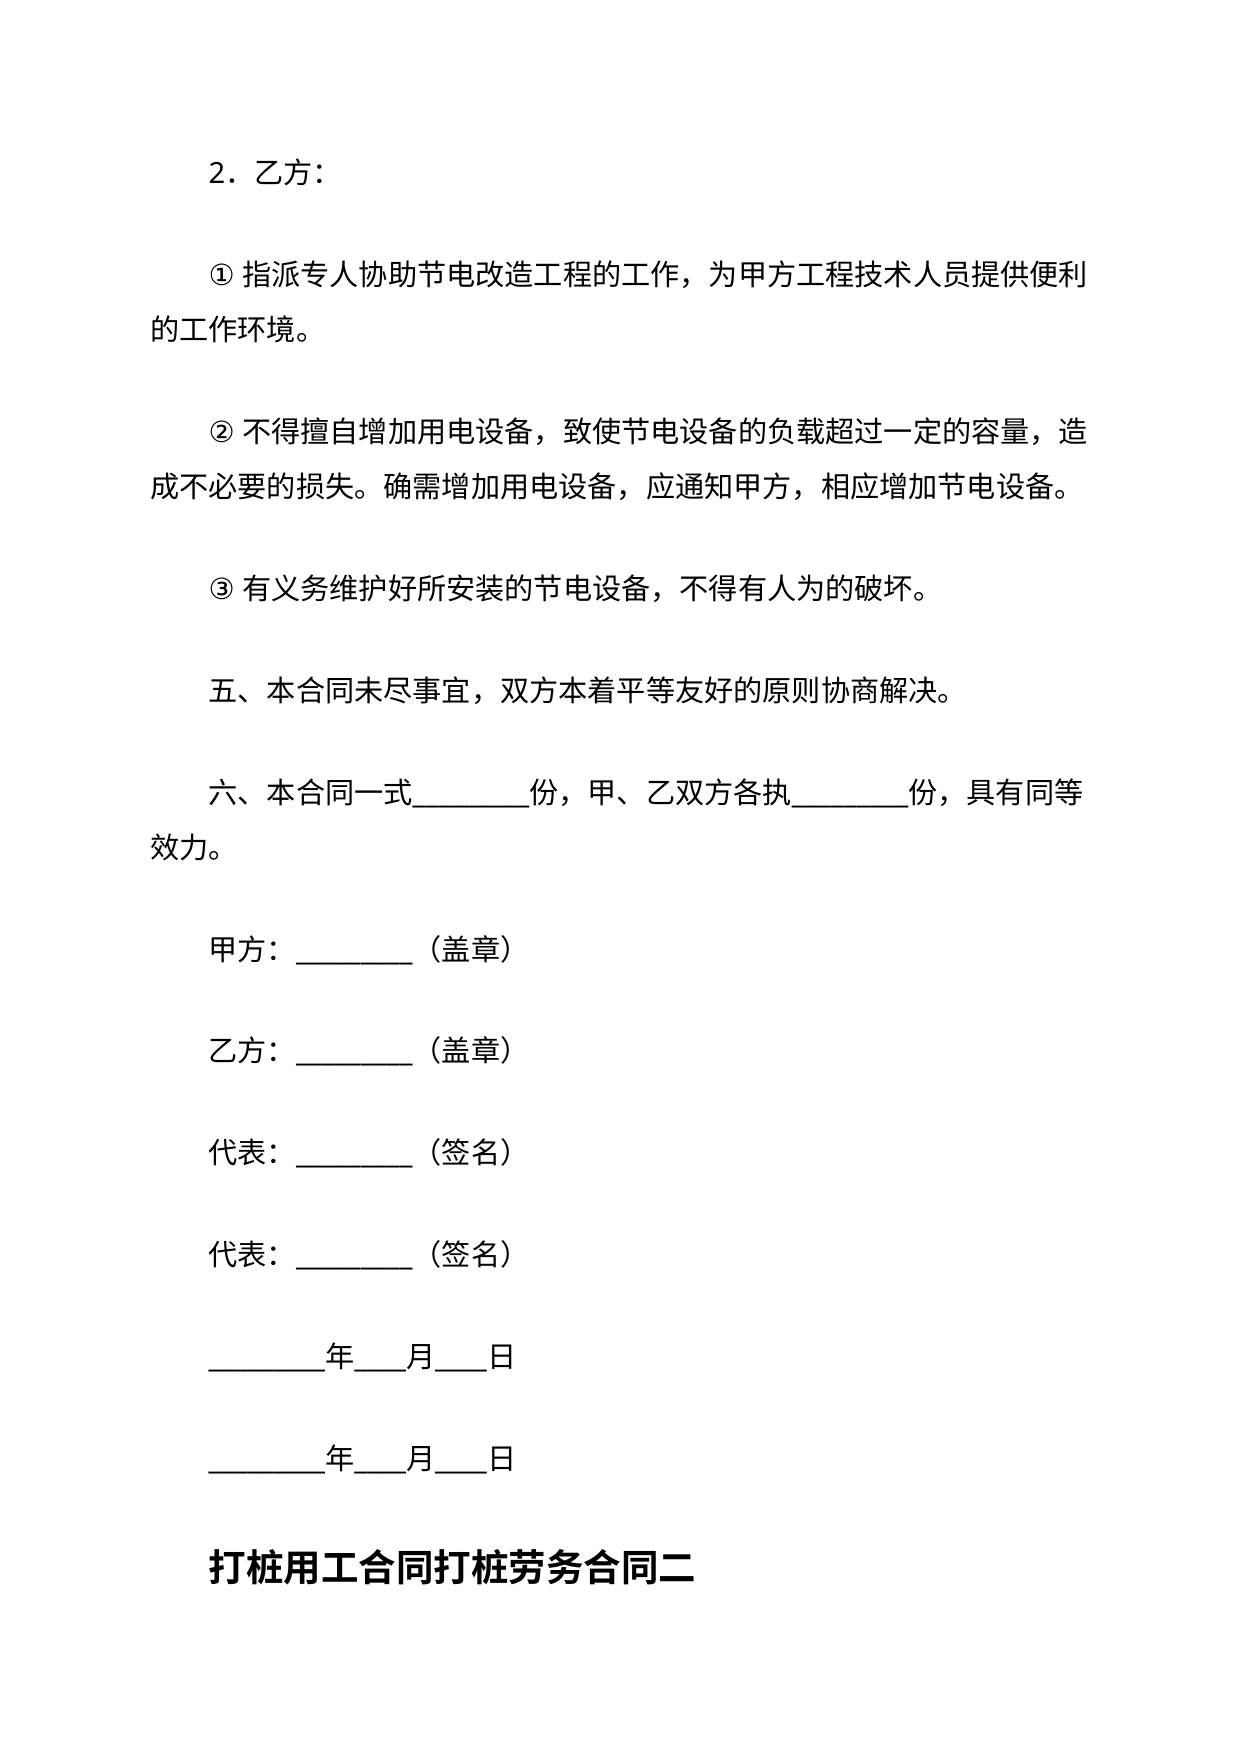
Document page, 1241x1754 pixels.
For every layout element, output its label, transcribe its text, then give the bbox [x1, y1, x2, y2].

text 六、本合同一式_________份，甲、乙双方各执_________份，具有同等效力。 [150, 769, 1090, 867]
text 代表：_________（签名） [150, 1232, 1090, 1274]
text 代表：_________（签名） [150, 1130, 1090, 1172]
text ② 不得擅自增加用电设备，致使节电设备的负载超过一定的容量，造成不必要的损失。确需增加用电设备，应通知甲方，相应增加节电设备。 [150, 409, 1090, 506]
text 2．乙方： [150, 150, 1090, 192]
text 乙方：_________（盖章） [150, 1028, 1090, 1070]
text 五、本合同未尽事宜，双方本着平等友好的原则协商解决。 [150, 667, 1090, 710]
text 甲方：_________（盖章） [150, 926, 1090, 968]
text ③ 有义务维护好所安装的节电设备，不得有人为的破坏。 [150, 566, 1090, 608]
text _________年____月____日 [150, 1436, 1090, 1478]
text _________年____月____日 [150, 1334, 1090, 1376]
text 打桩用工合同打桩劳务合同二 [150, 1538, 1090, 1592]
text ① 指派专人协助节电改造工程的工作，为甲方工程技术人员提供便利的工作环境。 [150, 252, 1090, 349]
